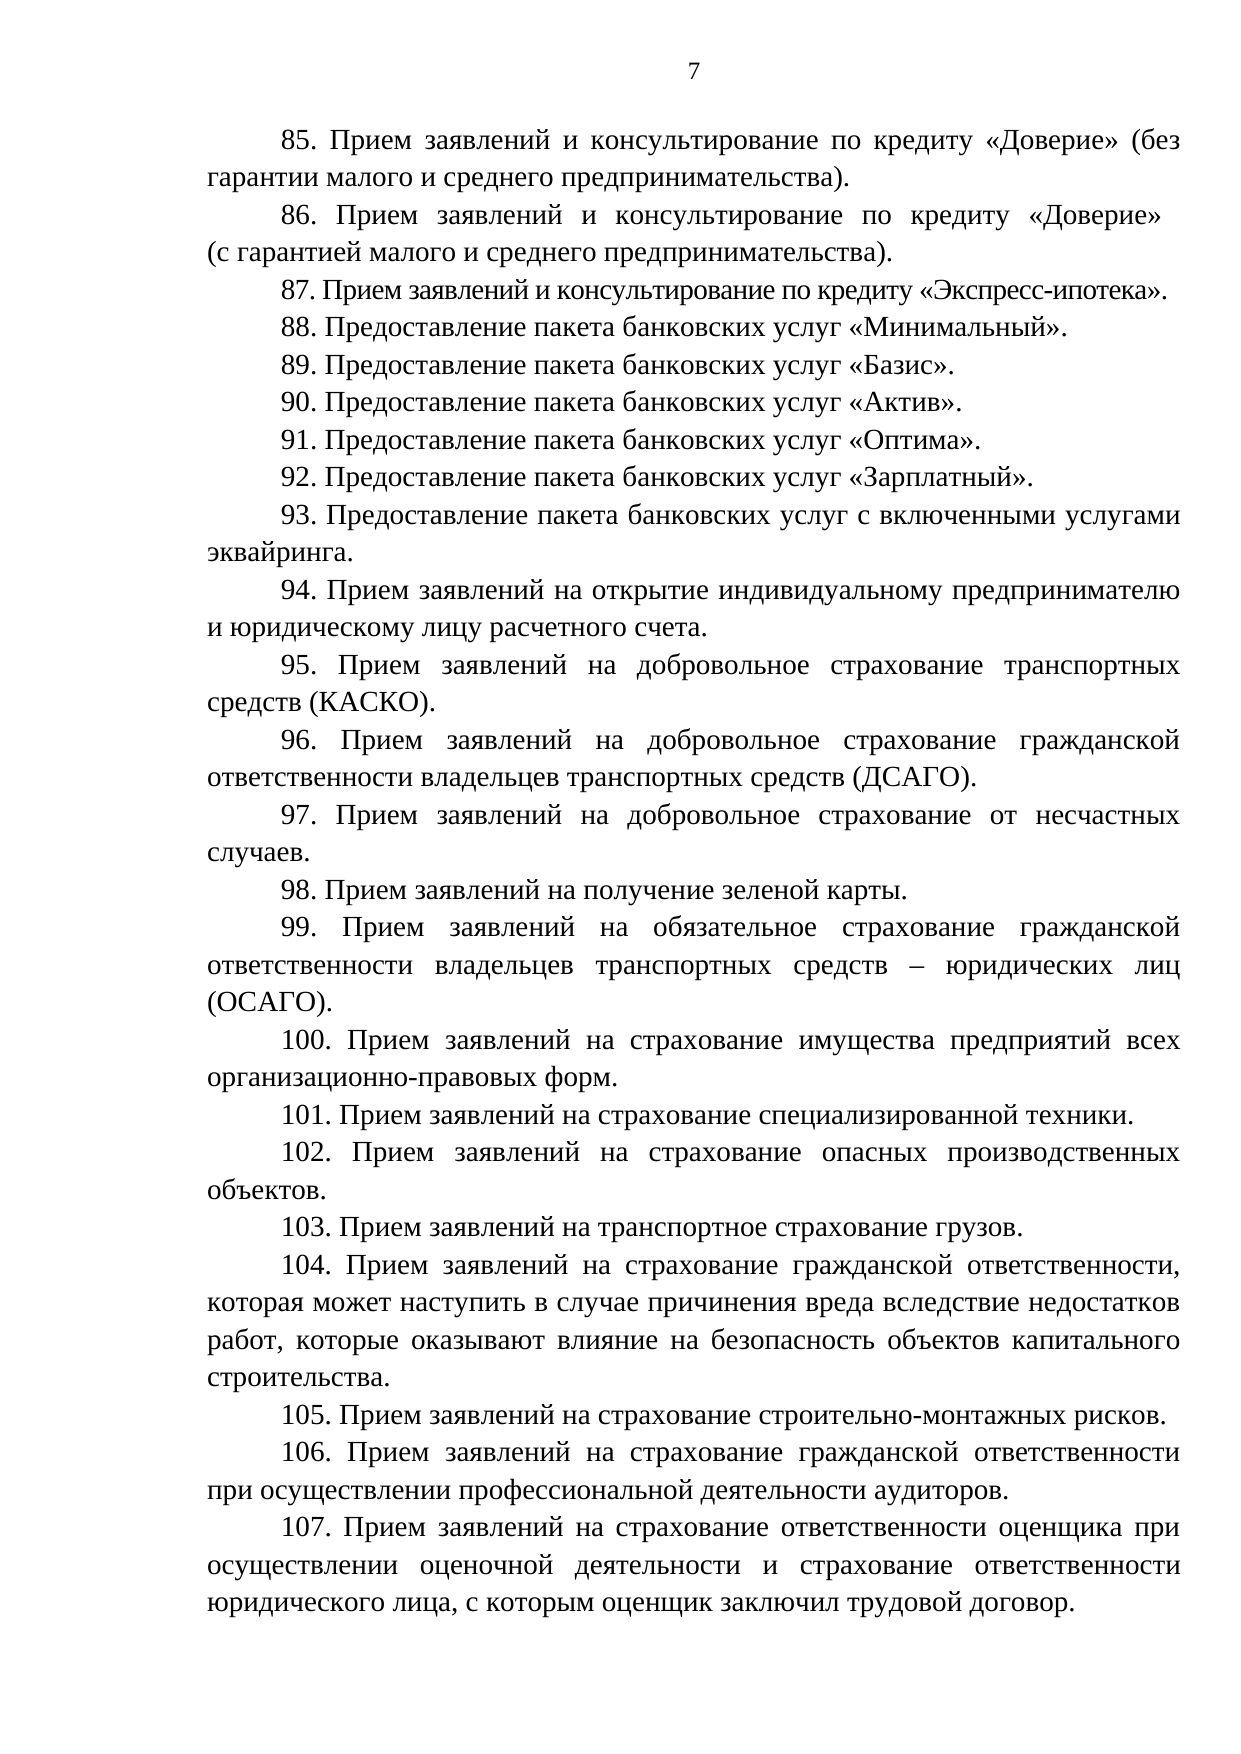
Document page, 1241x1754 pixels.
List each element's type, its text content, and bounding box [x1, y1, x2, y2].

text 103. Прием заявлений на транспортное страхование грузов. [207, 1206, 1181, 1243]
text 93. Предоставление пакета банковских услуг с включенными услугами эквайринга. [207, 493, 1181, 568]
text 100. Прием заявлений на страхование имущества предприятий всех организационно-правовых форм. [207, 1018, 1181, 1093]
text 85. Прием заявлений и консультирование по кредиту «Доверие» (без гарантии малого и среднего предпринимательства). [207, 118, 1181, 193]
text 96. Прием заявлений на добровольное страхование гражданской ответственности владельцев транспортных средств (ДСАГО). [207, 718, 1181, 793]
text 88. Предоставление пакета банковских услуг «Минимальный». [207, 306, 1181, 343]
text 92. Предоставление пакета банковских услуг «Зарплатный». [207, 456, 1181, 493]
text 99. Прием заявлений на обязательное страхование гражданской ответственности владельцев транспортных средств – юридических лиц (ОСАГО). [207, 906, 1181, 1018]
text 89. Предоставление пакета банковских услуг «Базис». [207, 343, 1181, 381]
text 95. Прием заявлений на добровольное страхование транспортных средств (КАСКО). [207, 643, 1181, 718]
text 90. Предоставление пакета банковских услуг «Актив». [207, 381, 1181, 418]
text 105. Прием заявлений на страхование строительно-монтажных рисков. [207, 1393, 1181, 1431]
text 91. Предоставление пакета банковских услуг «Оптима». [207, 418, 1181, 456]
text 97. Прием заявлений на добровольное страхование от несчастных случаев. [207, 793, 1181, 868]
text 107. Прием заявлений на страхование ответственности оценщика при осуществлении оценочной деятельности и страхование ответственности юридического лица, с которым оценщик заключил трудовой договор. [207, 1506, 1181, 1618]
text 102. Прием заявлений на страхование опасных производственных объектов. [207, 1131, 1181, 1206]
text 94. Прием заявлений на открытие индивидуальному предпринимателю и юридическому лицу расчетного счета. [207, 568, 1181, 643]
text 104. Прием заявлений на страхование гражданской ответственности, которая может наступить в случае причинения вреда вследствие недостатков работ, которые оказывают влияние на безопасность объектов капитального строительства. [207, 1243, 1181, 1393]
text 98. Прием заявлений на получение зеленой карты. [207, 868, 1181, 906]
text 86. Прием заявлений и консультирование по кредиту «Доверие» (с гарантией малого и среднего предпринимательства). [207, 193, 1181, 268]
text 106. Прием заявлений на страхование гражданской ответственности при осуществлении профессиональной деятельности аудиторов. [207, 1431, 1181, 1506]
text 101. Прием заявлений на страхование специализированной техники. [207, 1093, 1181, 1131]
text 87. Прием заявлений и консультирование по кредиту «Экспресс-ипотека». [207, 268, 1181, 306]
